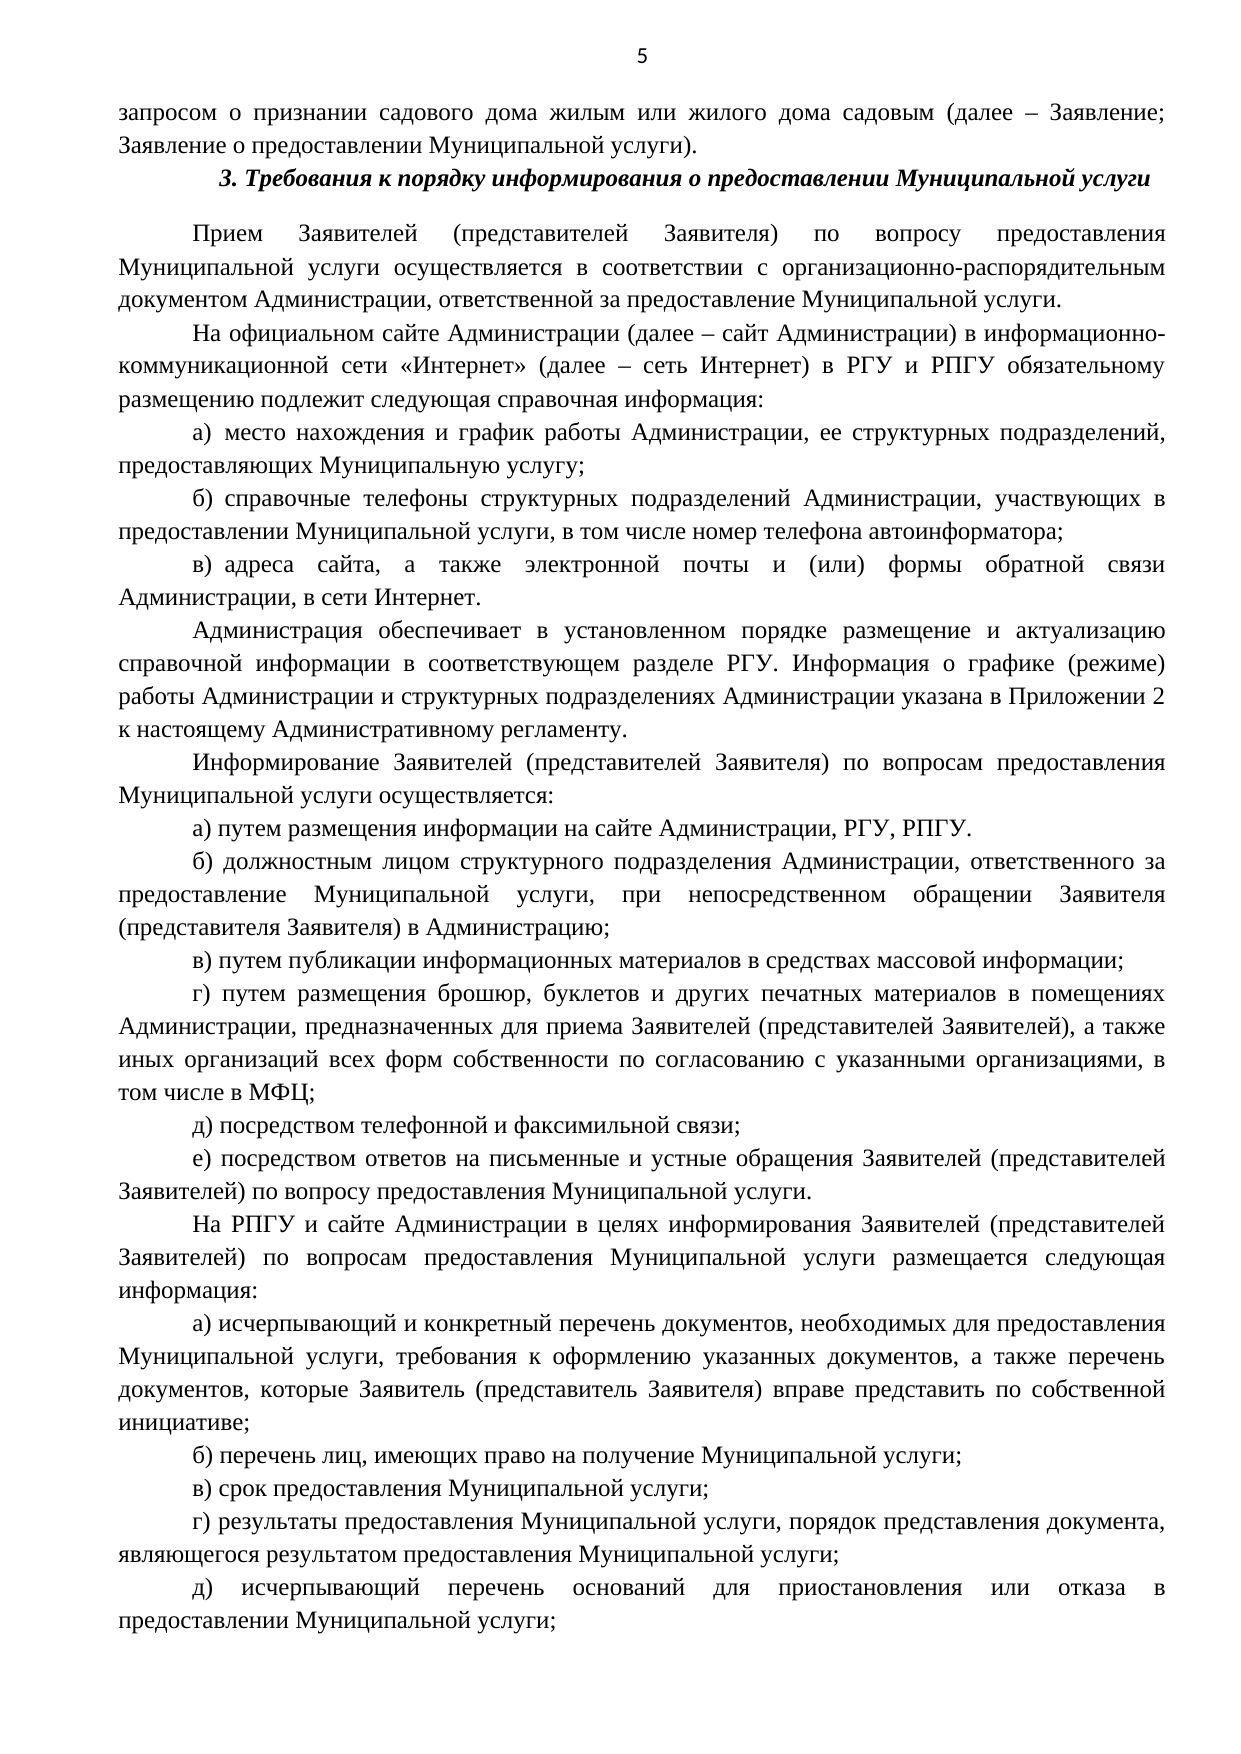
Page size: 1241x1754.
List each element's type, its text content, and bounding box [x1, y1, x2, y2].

list место нахождения и график работы Администрации, ее структурных подразделений, предоставляющих Муниципальную услугу; [118, 417, 1166, 478]
list Информирование Заявителей (представителей Заявителя) по вопросам предоставления Муниципальной услуги осуществляется: [118, 747, 1166, 809]
list адреса сайта, а также электронной почты и (или) формы обратной связи Администрации, в сети Интернет. [118, 549, 1166, 611]
text г) результаты предоставления Муниципальной услуги, порядок представления документа, являющегося результатом предоставления Муниципальной услуги; [118, 1506, 1166, 1568]
text в) срок предоставления Муниципальной услуги; [118, 1473, 1166, 1502]
list На официальном сайте Администрации (далее – сайт Администрации) в информационно-коммуникационной сети «Интернет» (далее – сеть Интернет) в РГУ и РПГУ обязательному размещению подлежит следующая справочная информация: [118, 318, 1166, 412]
text 3. Требования к порядку информирования о предоставлении Муниципальной услуги [207, 163, 1166, 192]
text а) исчерпывающий и конкретный перечень документов, необходимых для предоставления Муниципальной услуги, требования к оформлению указанных документов, а также перечень документов, которые Заявитель (представитель Заявителя) вправе представить по собственной инициативе; [118, 1308, 1166, 1436]
list справочные телефоны структурных подразделений Администрации, участвующих в предоставлении Муниципальной услуги, в том числе номер телефона автоинформатора; [118, 483, 1166, 544]
text г) путем размещения брошюр, буклетов и других печатных материалов в помещениях Администрации, предназначенных для приема Заявителей (представителей Заявителей), а также иных организаций всех форм собственности по согласованию с указанными организациями, в том числе в МФЦ; [118, 978, 1166, 1106]
list На РПГУ и сайте Администрации в целях информирования Заявителей (представителей Заявителей) по вопросам предоставления Муниципальной услуги размещается следующая информация: [118, 1209, 1166, 1304]
text е) посредством ответов на письменные и устные обращения Заявителей (представителей Заявителей) по вопросу предоставления Муниципальной услуги. [118, 1143, 1166, 1205]
list Прием Заявителей (представителей Заявителя) по вопросу предоставления Муниципальной услуги осуществляется в соответствии с организационно-распорядительным документом Администрации, ответственной за предоставление Муниципальной услуги. [118, 218, 1166, 313]
text б) перечень лиц, имеющих право на получение Муниципальной услуги; [118, 1440, 1166, 1469]
text б) должностным лицом структурного подразделения Администрации, ответственного за предоставление Муниципальной услуги, при непосредственном обращении Заявителя (представителя Заявителя) в Администрацию; [118, 846, 1166, 941]
text д) исчерпывающий перечень оснований для приостановления или отказа в предоставлении Муниципальной услуги; [118, 1572, 1166, 1634]
list Администрация обеспечивает в установленном порядке размещение и актуализацию справочной информации в соответствующем разделе РГУ. Информация о графике (режиме) работы Администрации и структурных подразделениях Администрации указана в Приложении 2 к настоящему Административному регламенту. [118, 615, 1166, 743]
text в) путем публикации информационных материалов в средствах массовой информации; [118, 945, 1166, 974]
text а) путем размещения информации на сайте Администрации, РГУ, РПГУ. [118, 813, 1166, 842]
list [118, 97, 1166, 159]
text д) посредством телефонной и факсимильной связи; [118, 1110, 1166, 1139]
